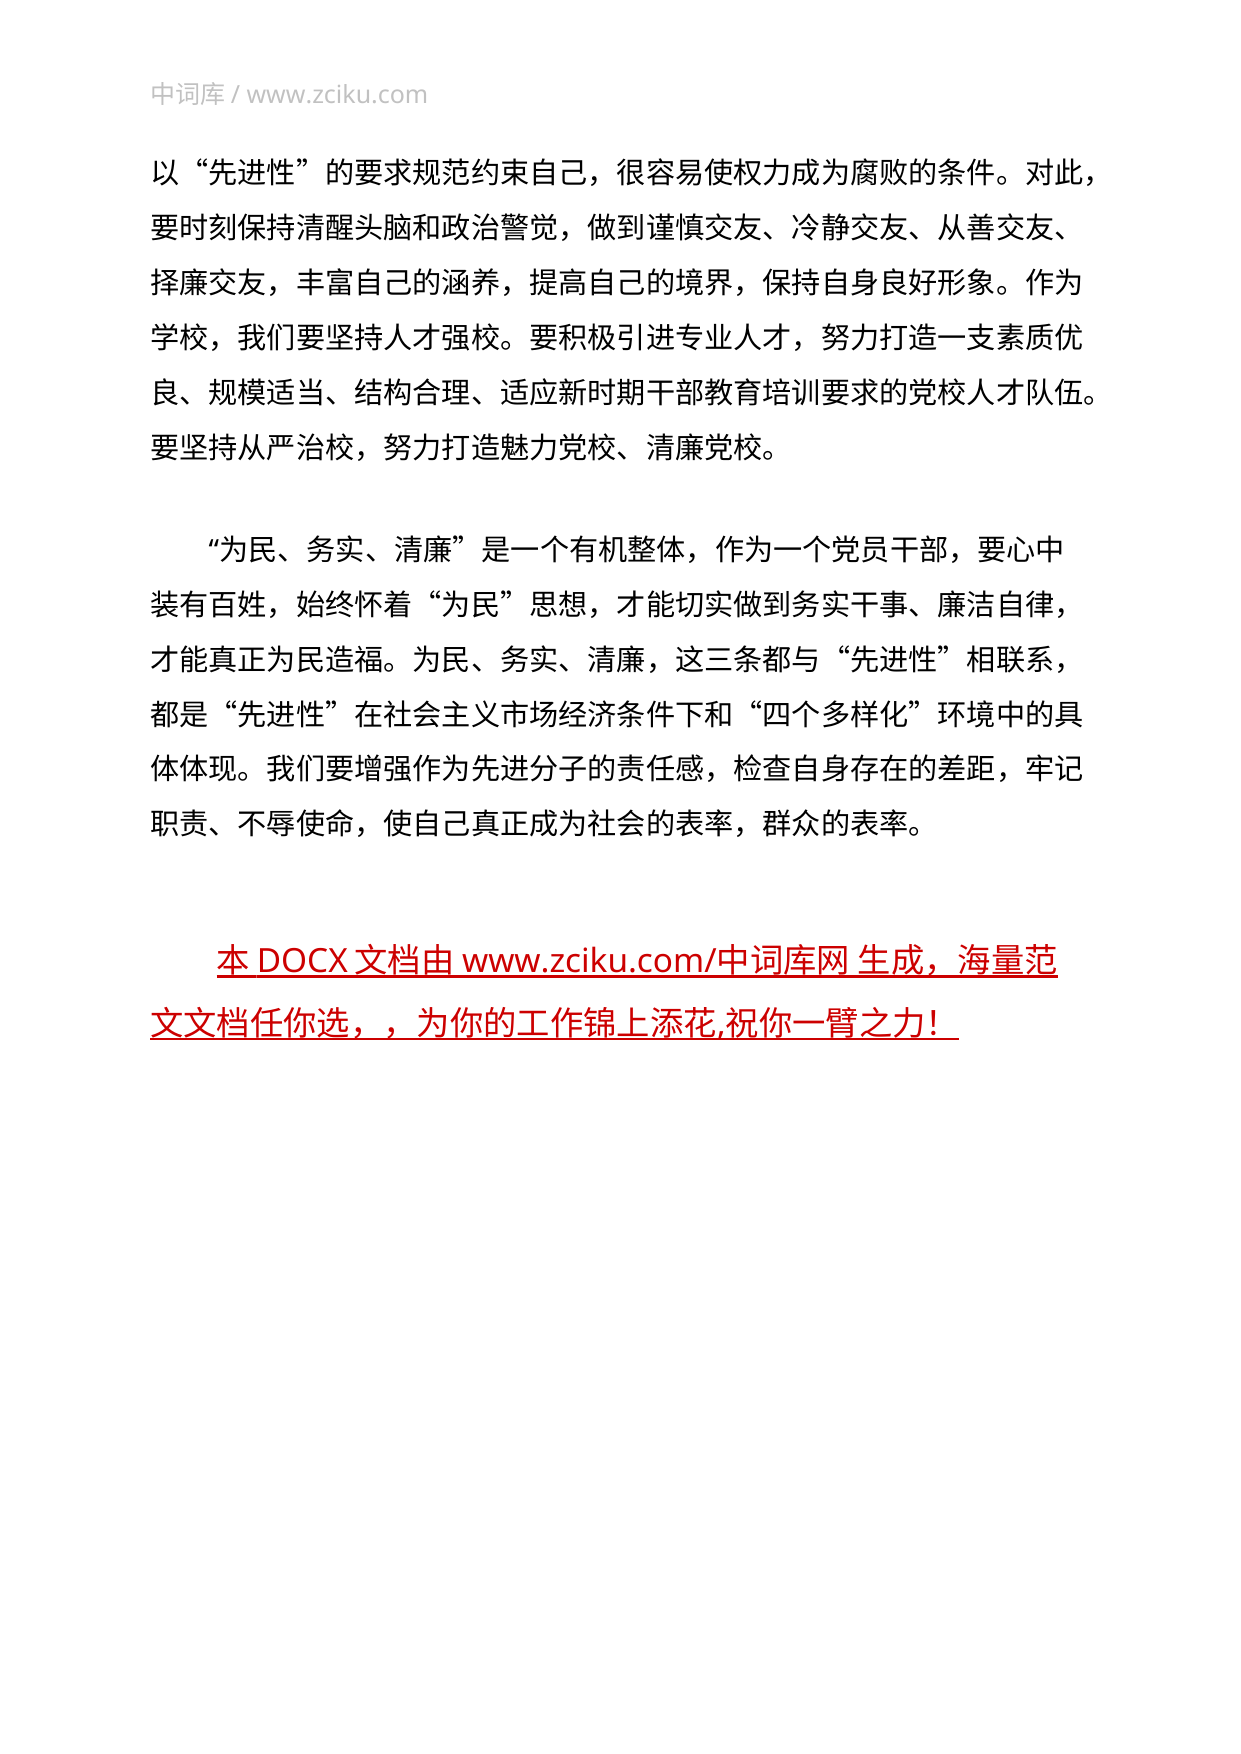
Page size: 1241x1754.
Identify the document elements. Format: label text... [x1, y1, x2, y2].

text “为民、务实、清廉”是一个有机整体，作为一个党员干部，要心中装有百姓，始终怀着“为民”思想，才能切实做到务实干事、廉洁自律，才能真正为民造福。为民、务实、清廉，这三条都与“先进性”相联系，都是“先进性”在社会主义市场经济条件下和“四个多样化”环境中的具体体现。我们要增强作为先进分子的责任感，检查自身存在的差距，牢记职责、不辱使命，使自己真正成为社会的表率，群众的表率。 [150, 526, 1090, 843]
text 本DOCX文档由 www.zciku.com/中词库网 生成，海量范文文档任你选，，为你的工作锦上添花,祝你一臂之力！ [150, 934, 1090, 1045]
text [150, 150, 1090, 467]
